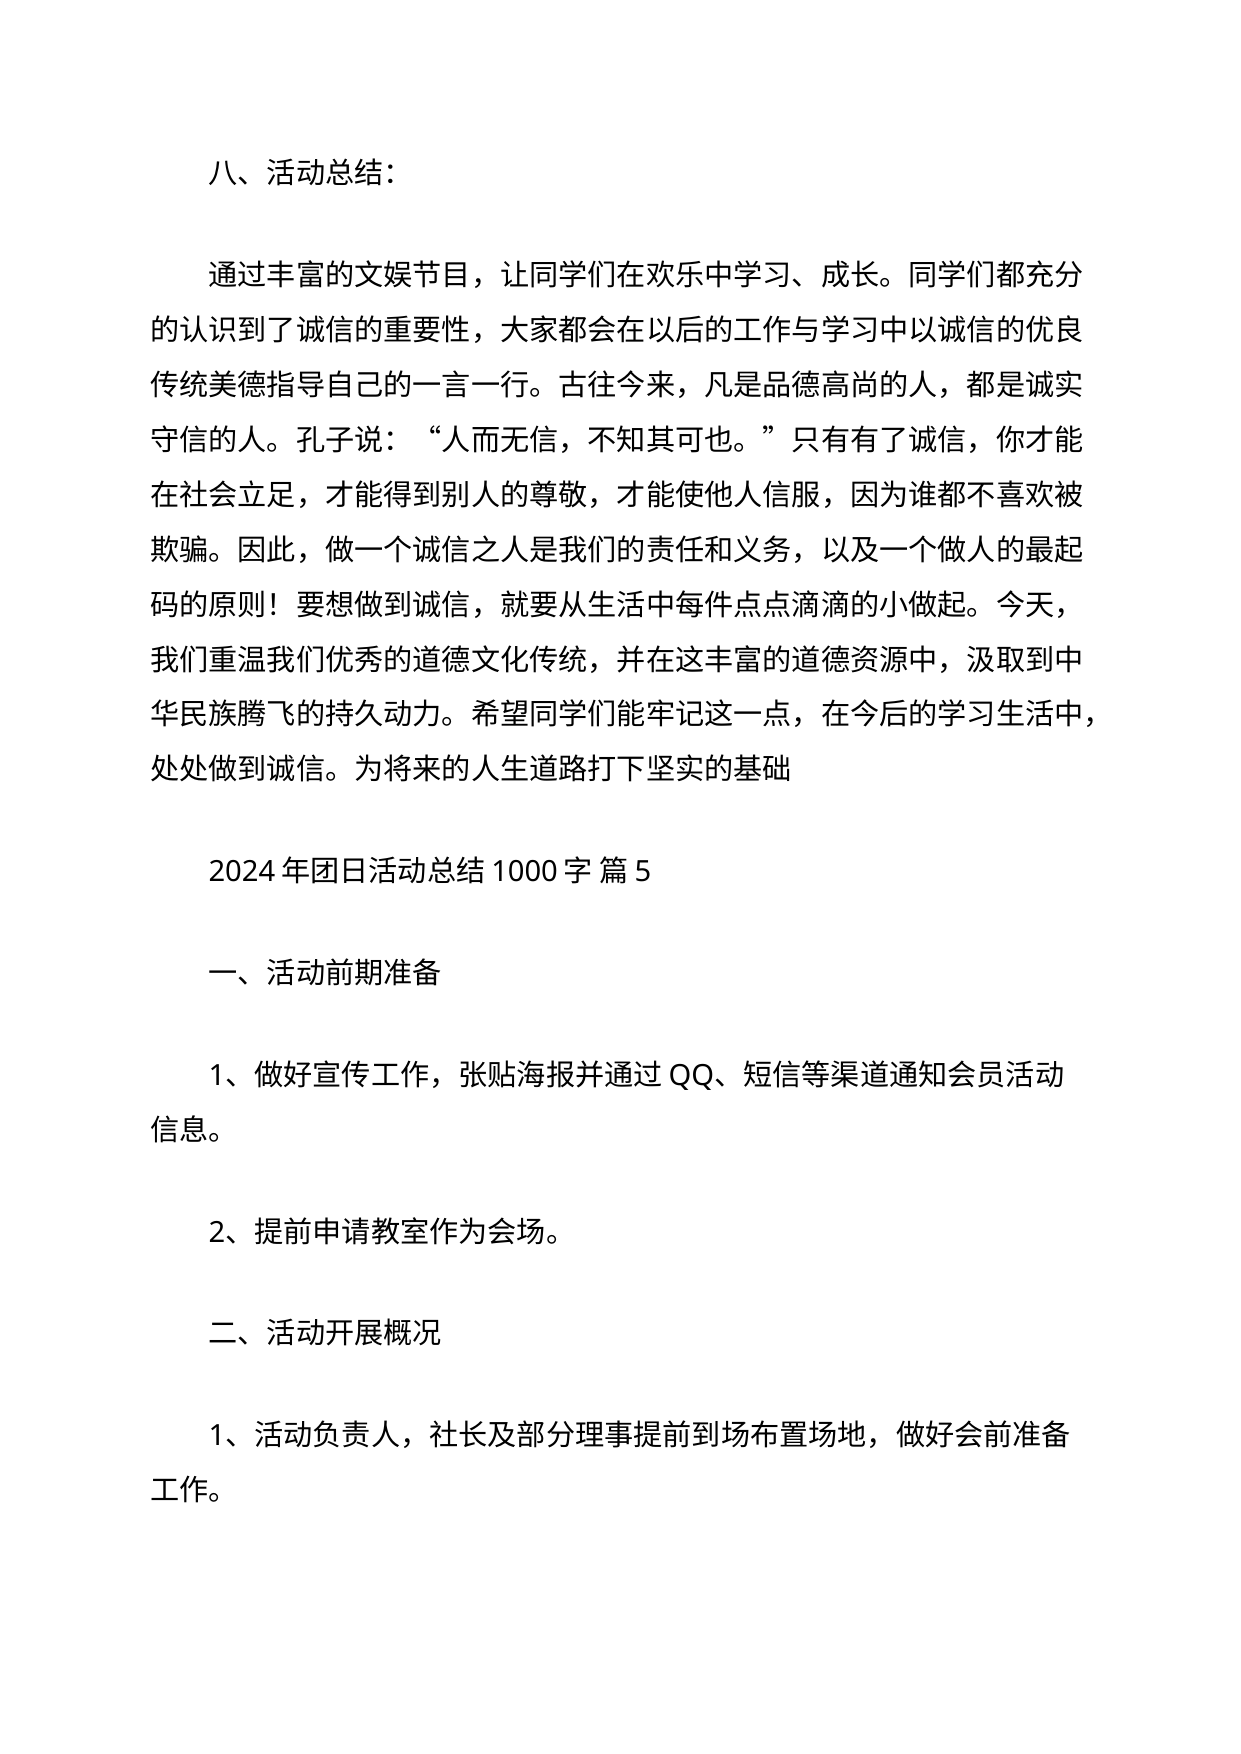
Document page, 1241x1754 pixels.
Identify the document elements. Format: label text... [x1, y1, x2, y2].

text 2024年团日活动总结1000字 篇5 [150, 848, 1090, 890]
text 1、做好宣传工作，张贴海报并通过QQ、短信等渠道通知会员活动信息。 [150, 1051, 1090, 1149]
text 二、活动开展概况 [150, 1310, 1090, 1352]
text 八、活动总结： [150, 150, 1090, 192]
text 2、提前申请教室作为会场。 [150, 1208, 1090, 1251]
text 通过丰富的文娱节目，让同学们在欢乐中学习、成长。同学们都充分的认识到了诚信的重要性，大家都会在以后的工作与学习中以诚信的优良传统美德指导自己的一言一行。古往今来，凡是品德高尚的人，都是诚实守信的人。孔子说：“人而无信，不知其可也。”只有有了诚信，你才能在社会立足，才能得到别人的尊敬，才能使他人信服，因为谁都不喜欢被欺骗。因此，做一个诚信之人是我们的责任和义务，以及一个做人的最起码的原则！要想做到诚信，就要从生活中每件点点滴滴的小做起。今天，我们重温我们优秀的道德文化传统，并在这丰富的道德资源中，汲取到中华民族腾飞的持久动力。希望同学们能牢记这一点，在今后的学习生活中，处处做到诚信。为将来的人生道路打下坚实的基础 [150, 252, 1090, 788]
text 一、活动前期准备 [150, 949, 1090, 992]
text 1、活动负责人，社长及部分理事提前到场布置场地，做好会前准备工作。 [150, 1412, 1090, 1509]
